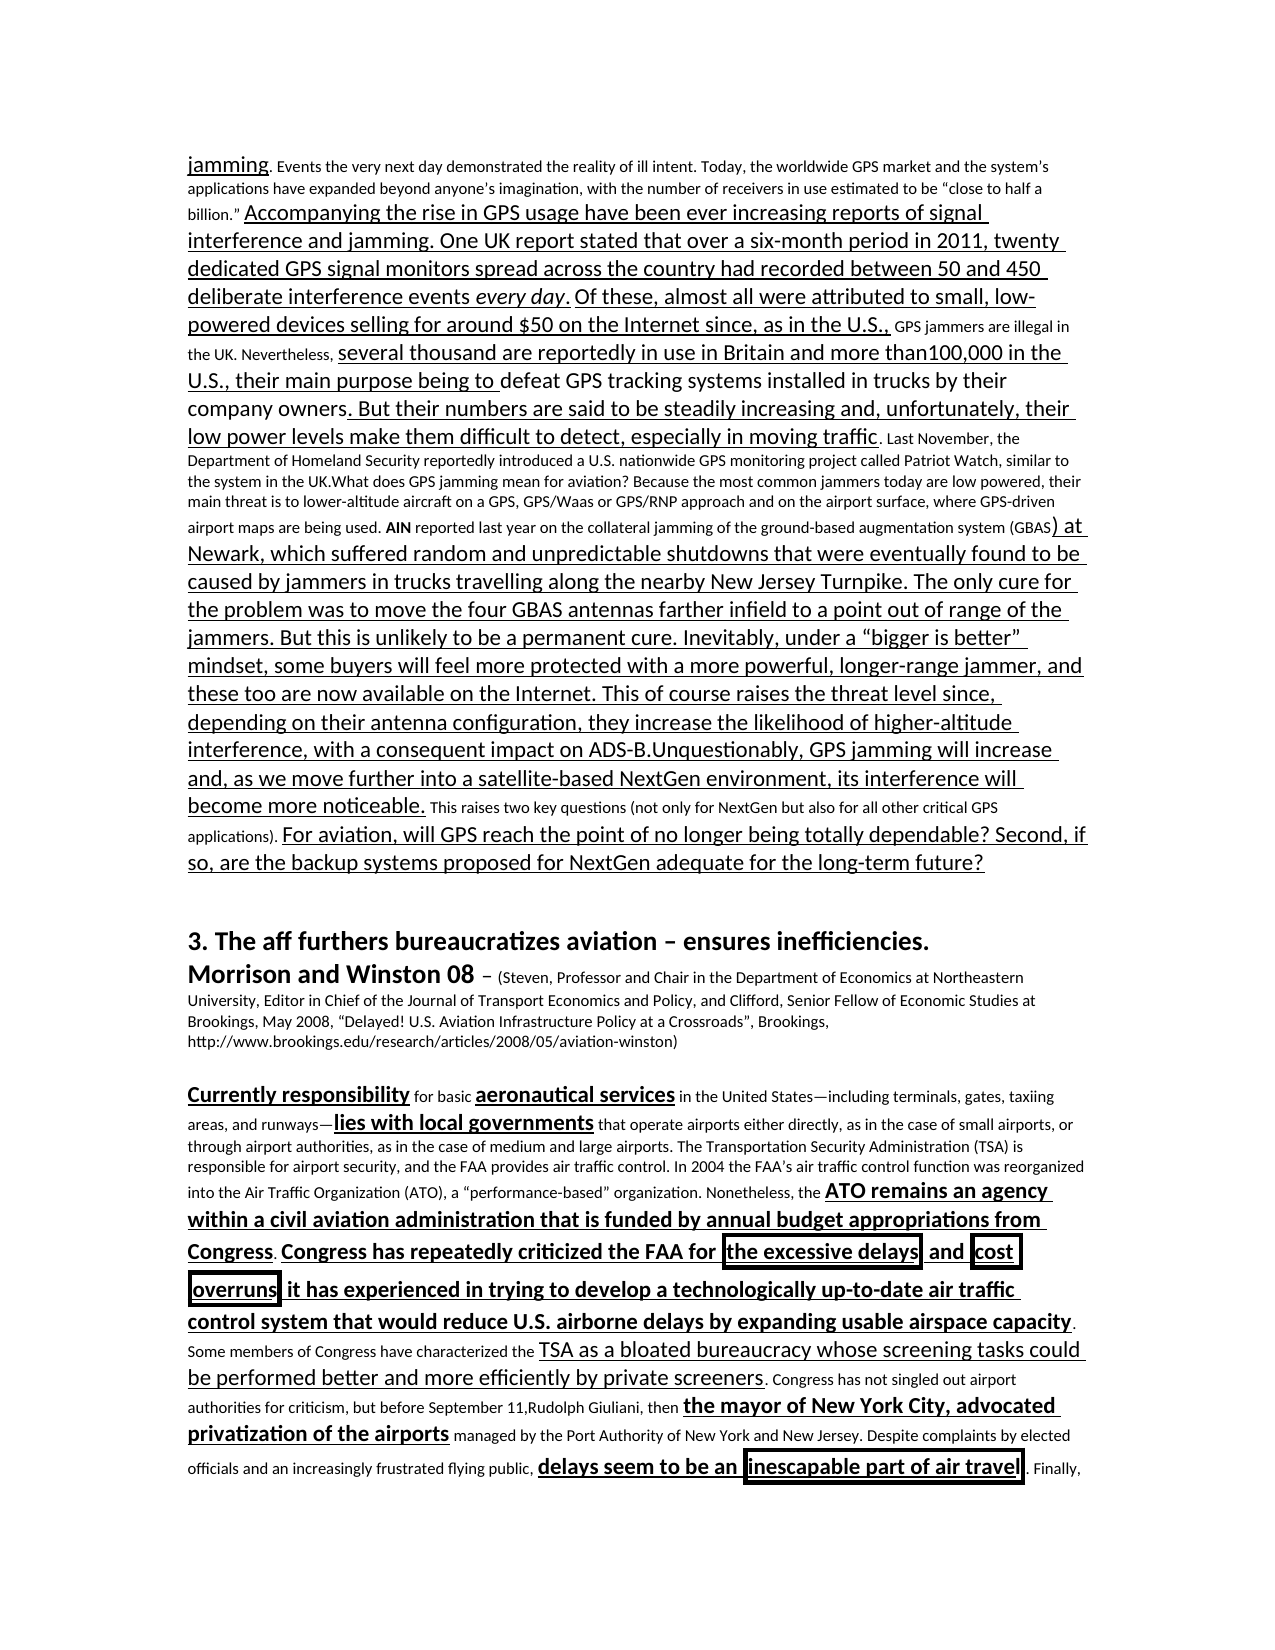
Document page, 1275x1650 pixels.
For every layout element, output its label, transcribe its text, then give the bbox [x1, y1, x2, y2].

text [187, 150, 1087, 564]
subtitle 3. The aff furthers bureaucratizes aviation – ensures inefficiencies. [187, 924, 1087, 958]
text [187, 1080, 1087, 1485]
text Morrison and Winston 08 – (Steven, Professor and Chair in the Department of Economics at Northeastern University, Editor in Chief of the Journal of Transport Economics and Policy, and Clifford, Senior Fellow of Economic Studies at Brookings, May 2008, “Delayed! U.S. Aviation Infrastructure Policy at a Crossroads”, Brookings, http://www.brookings.edu/research/articles/2008/05/aviation-winston) [187, 958, 1087, 1052]
